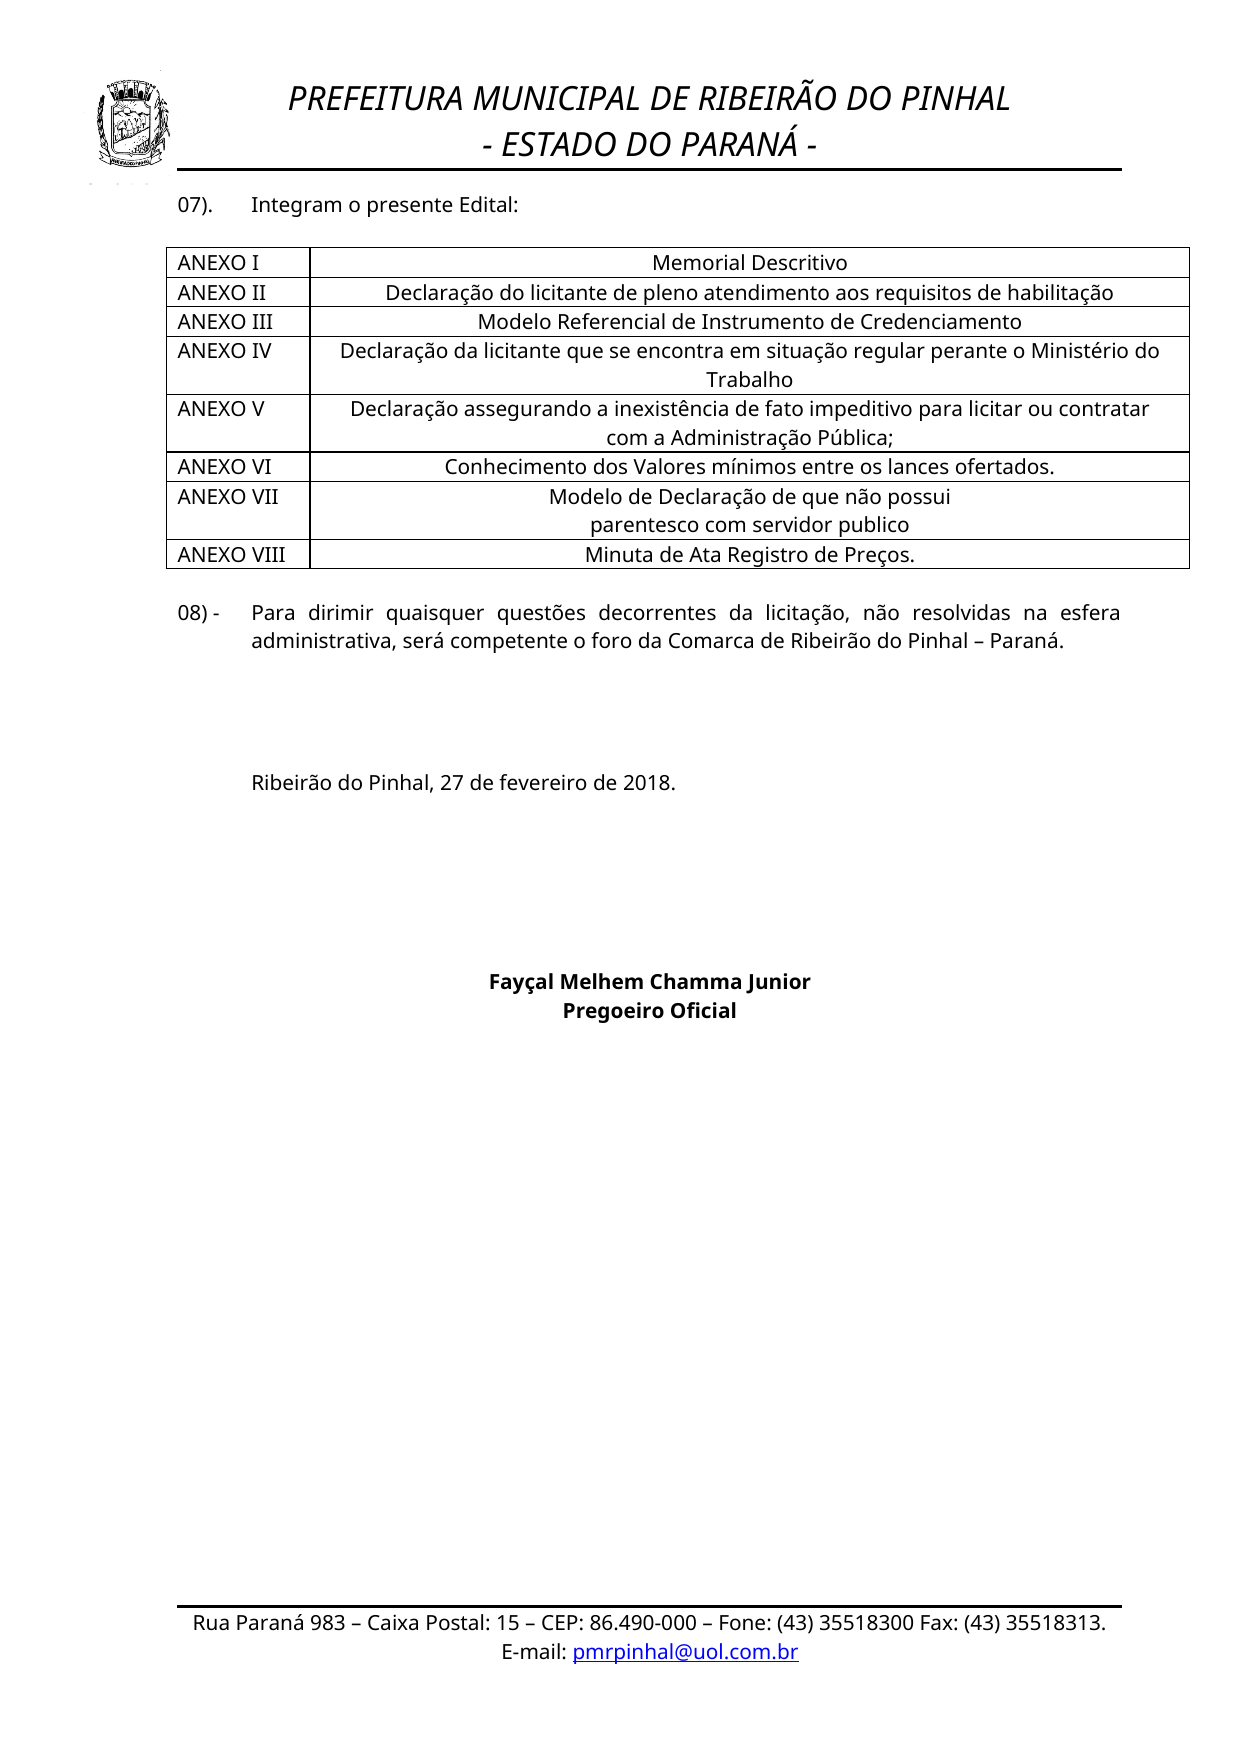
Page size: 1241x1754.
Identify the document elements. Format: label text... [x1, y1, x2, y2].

text Pregoeiro Oficial [177, 996, 1122, 1024]
table_cell ANEXO IV [167, 337, 309, 393]
table_cell Minuta de Ata Registro de Preços. [311, 540, 1189, 568]
table_cell ANEXO II [167, 278, 309, 306]
table_cell Declaração assegurando a inexistência de fato impeditivo para licitar ou contratar com a Administração Pública; [311, 395, 1189, 451]
table_cell Modelo de Declaração de que não possui parentesco com servidor publico [311, 482, 1189, 539]
table_cell ANEXO V [167, 395, 309, 451]
table_cell Conhecimento dos Valores mínimos entre os lances ofertados. [311, 453, 1189, 481]
table_cell ANEXO VII [167, 482, 309, 539]
table_header ANEXO I [167, 248, 309, 277]
picture [83, 65, 186, 185]
table_cell ANEXO VI [167, 453, 309, 481]
table_header Memorial Descritivo [311, 248, 1189, 277]
text 08) - Para dirimir quaisquer questões decorrentes da licitação, não resolvidas na esfera administrativa, será competente o foro da Comarca de Ribeirão do Pinhal – Paraná. [177, 598, 1122, 654]
table_cell Declaração do licitante de pleno atendimento aos requisitos de habilitação [311, 278, 1189, 306]
table_cell Declaração da licitante que se encontra em situação regular perante o Ministério do Trabalho [311, 337, 1189, 393]
text Fayçal Melhem Chamma Junior [177, 967, 1122, 996]
table_cell ANEXO VIII [167, 540, 309, 568]
table_cell Modelo Referencial de Instrumento de Credenciamento [311, 307, 1189, 336]
table_cell ANEXO III [167, 307, 309, 336]
text 07). Integram o presente Edital: [177, 190, 1122, 219]
text Ribeirão do Pinhal, 27 de fevereiro de 2018. [177, 768, 1122, 797]
